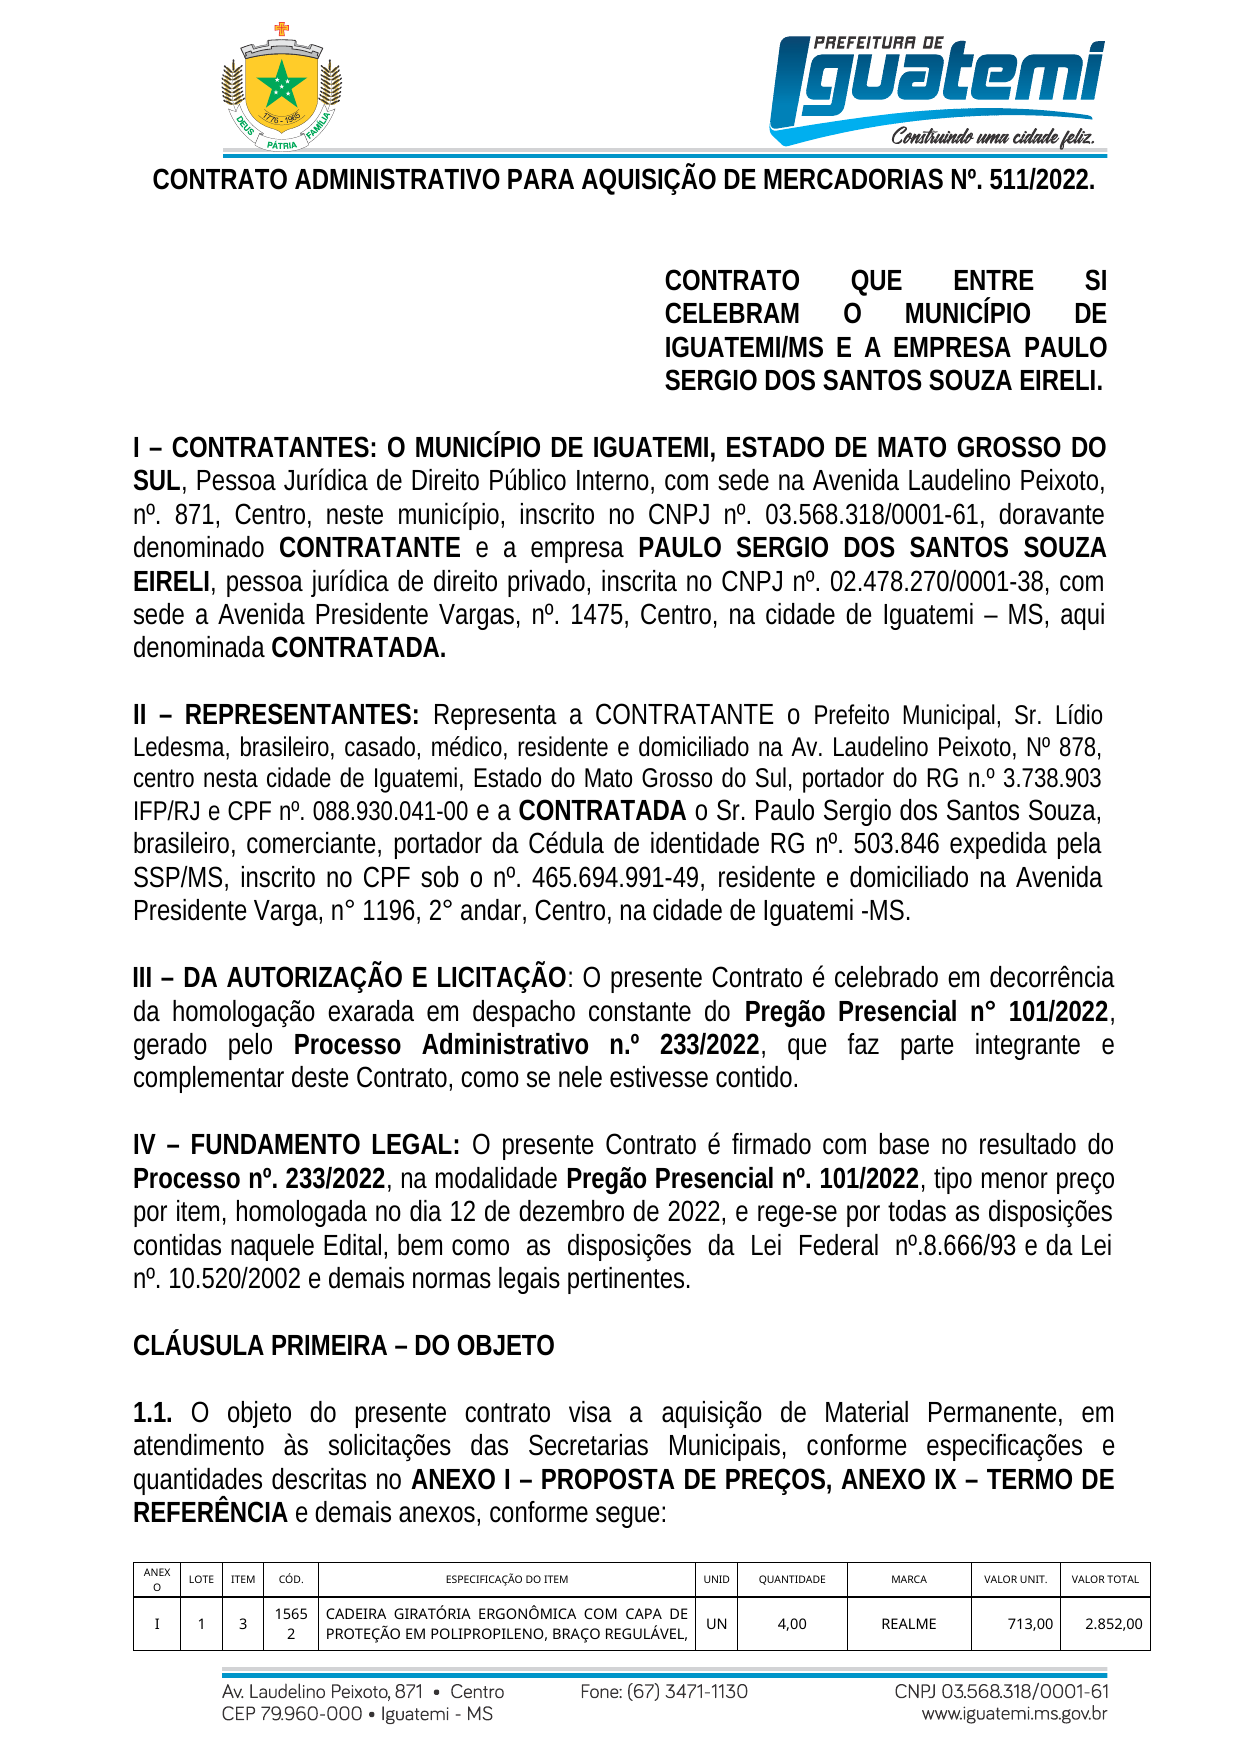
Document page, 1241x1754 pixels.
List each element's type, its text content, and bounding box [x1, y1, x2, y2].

table_header VALOR TOTAL [1061, 1563, 1150, 1596]
table_cell 2.852,00 [1061, 1598, 1150, 1650]
table_header ANEXO [134, 1563, 180, 1596]
table_cell I [134, 1598, 180, 1650]
text IV – FUNDAMENTO LEGAL: O presente Contrato é firmado com base no resultado do Processo nº. 233/2022, na modalidade Pregão Presencial nº. 101/2022, tipo menor preço por item, homologada no dia 12 de dezembro de 2022, e rege-se por todas as disposições contidas naquele Edital, bem como as disposições da Lei Federal nº.8.666/93 e da Lei nº. 10.520/2002 e demais normas legais pertinentes. [133, 1127, 1116, 1294]
table_header LOTE [181, 1563, 222, 1596]
text CONTRATO ADMINISTRATIVO PARA AQUISIÇÃO DE MERCADORIAS Nº. 511/2022. [133, 162, 1116, 196]
table_header MARCA [848, 1563, 971, 1596]
table_cell 1 [181, 1598, 222, 1650]
table_header ESPECIFICAÇÃO DO ITEM [319, 1563, 695, 1596]
text I – CONTRATANTES: O MUNICÍPIO DE IGUATEMI, ESTADO DE MATO GROSSO DO SUL, Pessoa Jurídica de Direito Público Interno, com sede na Avenida Laudelino Peixoto, nº. 871, Centro, neste município, inscrito no CNPJ nº. 03.568.318/0001-61, doravante denominado CONTRATANTE e a empresa PAULO SERGIO DOS SANTOS SOUZA EIRELI, pessoa jurídica de direito privado, inscrita no CNPJ nº. 02.478.270/0001-38, com sede a Avenida Presidente Vargas, nº. 1475, Centro, na cidade de Iguatemi – MS, aqui denominada CONTRATADA. [133, 430, 1107, 664]
table_header VALOR UNIT. [972, 1563, 1060, 1596]
table_cell 3 [223, 1598, 263, 1650]
table_cell REALME [848, 1598, 971, 1650]
table_header ITEM [223, 1563, 263, 1596]
table_header QUANTIDADE [738, 1563, 847, 1596]
table_header UNID [696, 1563, 737, 1596]
text CLÁUSULA PRIMEIRA – DO OBJETO [133, 1328, 1116, 1361]
table_cell 4,00 [738, 1598, 847, 1650]
table_cell 713,00 [972, 1598, 1060, 1650]
text CONTRATO QUE ENTRE SI CELEBRAM O MUNICÍPIO DE IGUATEMI/MS E A EMPRESA PAULO SERGIO DOS SANTOS SOUZA EIRELI. [664, 263, 1107, 397]
table_cell UN [696, 1598, 737, 1650]
text II – REPRESENTANTES: Representa a CONTRATANTE o Prefeito Municipal, Sr. Lídio Ledesma, brasileiro, casado, médico, residente e domiciliado na Av. Laudelino Peixoto, Nº 878, centro nesta cidade de Iguatemi, Estado do Mato Grosso do Sul, portador do RG n.º 3.738.903 IFP/RJ e CPF nº. 088.930.041-00 e a CONTRATADA o Sr. Paulo Sergio dos Santos Souza, brasileiro, comerciante, portador da Cédula de identidade RG nº. 503.846 expedida pela SSP/MS, inscrito no CPF sob o nº. 465.694.991-49, residente e domiciliado na Avenida Presidente Varga, n° 1196, 2° andar, Centro, na cidade de Iguatemi -MS. [133, 697, 1103, 927]
text 1.1. O objeto do presente contrato visa a aquisição de Material Permanente, em atendimento às solicitações das Secretarias Municipais, conforme especificações e quantidades descritas no ANEXO I – PROPOSTA DE PREÇOS, ANEXO IX – TERMO DE REFERÊNCIA e demais anexos, conforme segue: [133, 1395, 1116, 1529]
table_header CÓD. [264, 1563, 318, 1596]
text III – DA AUTORIZAÇÃO E LICITAÇÃO: O presente Contrato é celebrado em decorrência da homologação exarada em despacho constante do Pregão Presencial n° 101/2022, gerado pelo Processo Administrativo n.º 233/2022, que faz parte integrante e complementar deste Contrato, como se nele estivesse contido. [132, 960, 1116, 1094]
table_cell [319, 1598, 695, 1650]
table_cell 15652 [264, 1598, 318, 1650]
